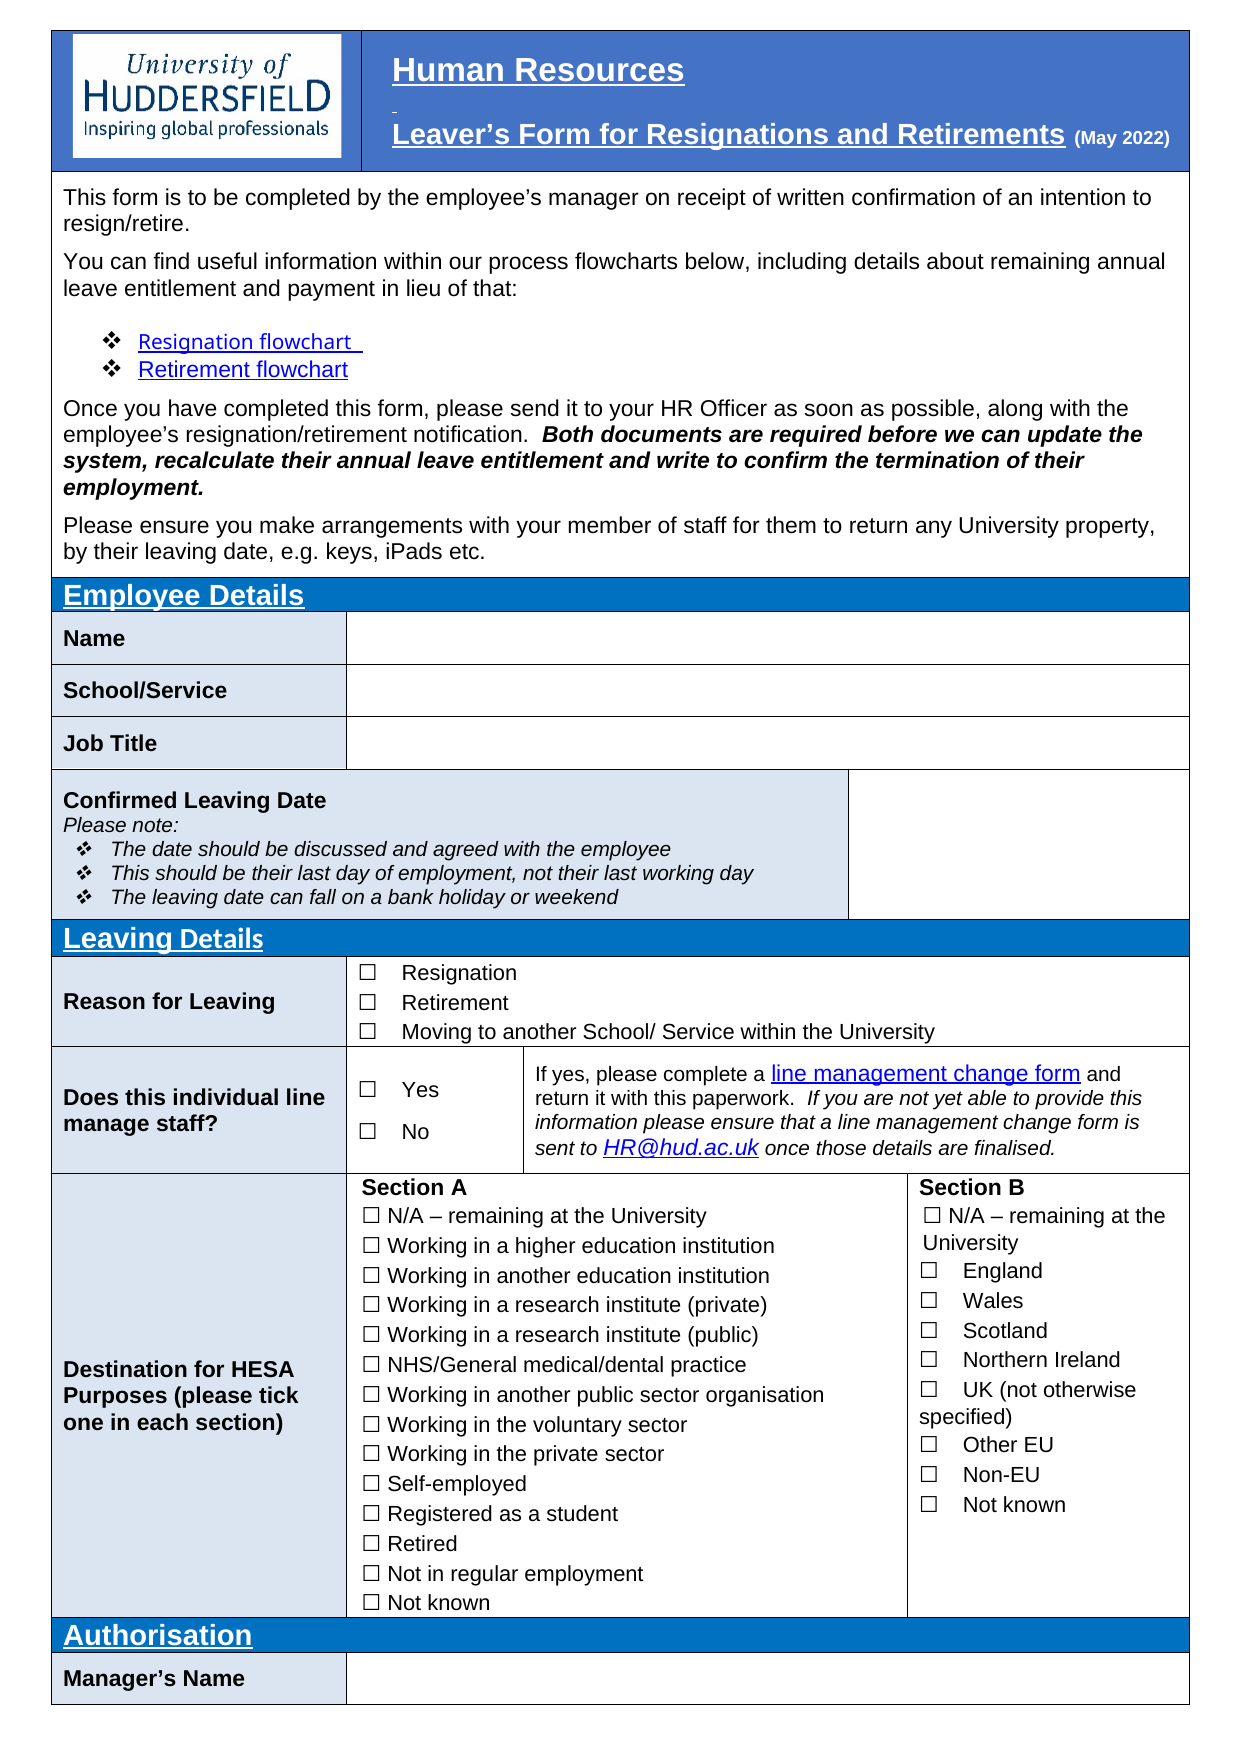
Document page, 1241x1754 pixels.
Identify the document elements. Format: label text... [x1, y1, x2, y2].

table_cell Section B N/A – remaining at the University England Wales Scotland Northern Ireland UK (not otherwise specified) Other EU Non-EU Not known [908, 1174, 1189, 1617]
table_cell Confirmed Leaving Date Please note: The date should be discussed and agreed with the employee This should be their last day of employment, not their last working day The leaving date can fall on a bank holiday or weekend [52, 770, 848, 919]
table_cell Employee Details [52, 578, 1189, 611]
table_cell [347, 717, 1189, 768]
table_cell Destination for HESA Purposes (please tick one in each section) [52, 1174, 346, 1617]
picture [72, 34, 342, 158]
table_cell Does this individual line manage staff? [52, 1047, 346, 1173]
table_cell [347, 1653, 1189, 1704]
table_cell Reason for Leaving [52, 957, 346, 1046]
table_cell Name [52, 612, 346, 664]
table_header Human Resources Leaver’s Form for Resignations and Retirements (May 2022) [362, 31, 1189, 171]
table_header [52, 31, 361, 171]
table_cell [849, 770, 1189, 919]
table_cell Yes No [347, 1047, 523, 1173]
table_cell Job Title [52, 717, 346, 768]
table_cell Section A N/A – remaining at the University Working in a higher education institution Working in another education institution Working in a research institute (private) Working in a research institute (public) NHS/General medical/dental practice Working in another public sector organisation Working in the voluntary sector Working in the private sector Self-employed Registered as a student Retired Not in regular employment Not known [347, 1174, 907, 1617]
table_cell [347, 665, 1189, 716]
table_cell School/Service [52, 665, 346, 716]
table_cell Manager’s Name [52, 1653, 346, 1704]
table_cell This form is to be completed by the employee’s manager on receipt of written confirmation of an intention to resign/retire. You can find useful information within our process flowcharts below, including details about remaining annual leave entitlement and payment in lieu of that: Resignation flowchart Retirement flowchart Once you have completed this form, please send it to your HR Officer as soon as possible, along with the employee’s resignation/retirement notification. Both documents are required before we can update the system, recalculate their annual leave entitlement and write to confirm the termination of their employment. Please ensure you make arrangements with your member of staff for them to return any University property, by their leaving date, e.g. keys, iPads etc. [52, 172, 1189, 577]
table_cell Resignation Retirement Moving to another School/ Service within the University [347, 957, 1189, 1046]
table_cell Leaving Details [52, 920, 1189, 956]
table_cell Authorisation [52, 1618, 1189, 1652]
table_cell If yes, please complete a line management change form and return it with this paperwork. If you are not yet able to provide this information please ensure that a line management change form is sent to HR@hud.ac.uk once those details are finalised. [524, 1047, 1189, 1173]
table_cell [347, 612, 1189, 664]
